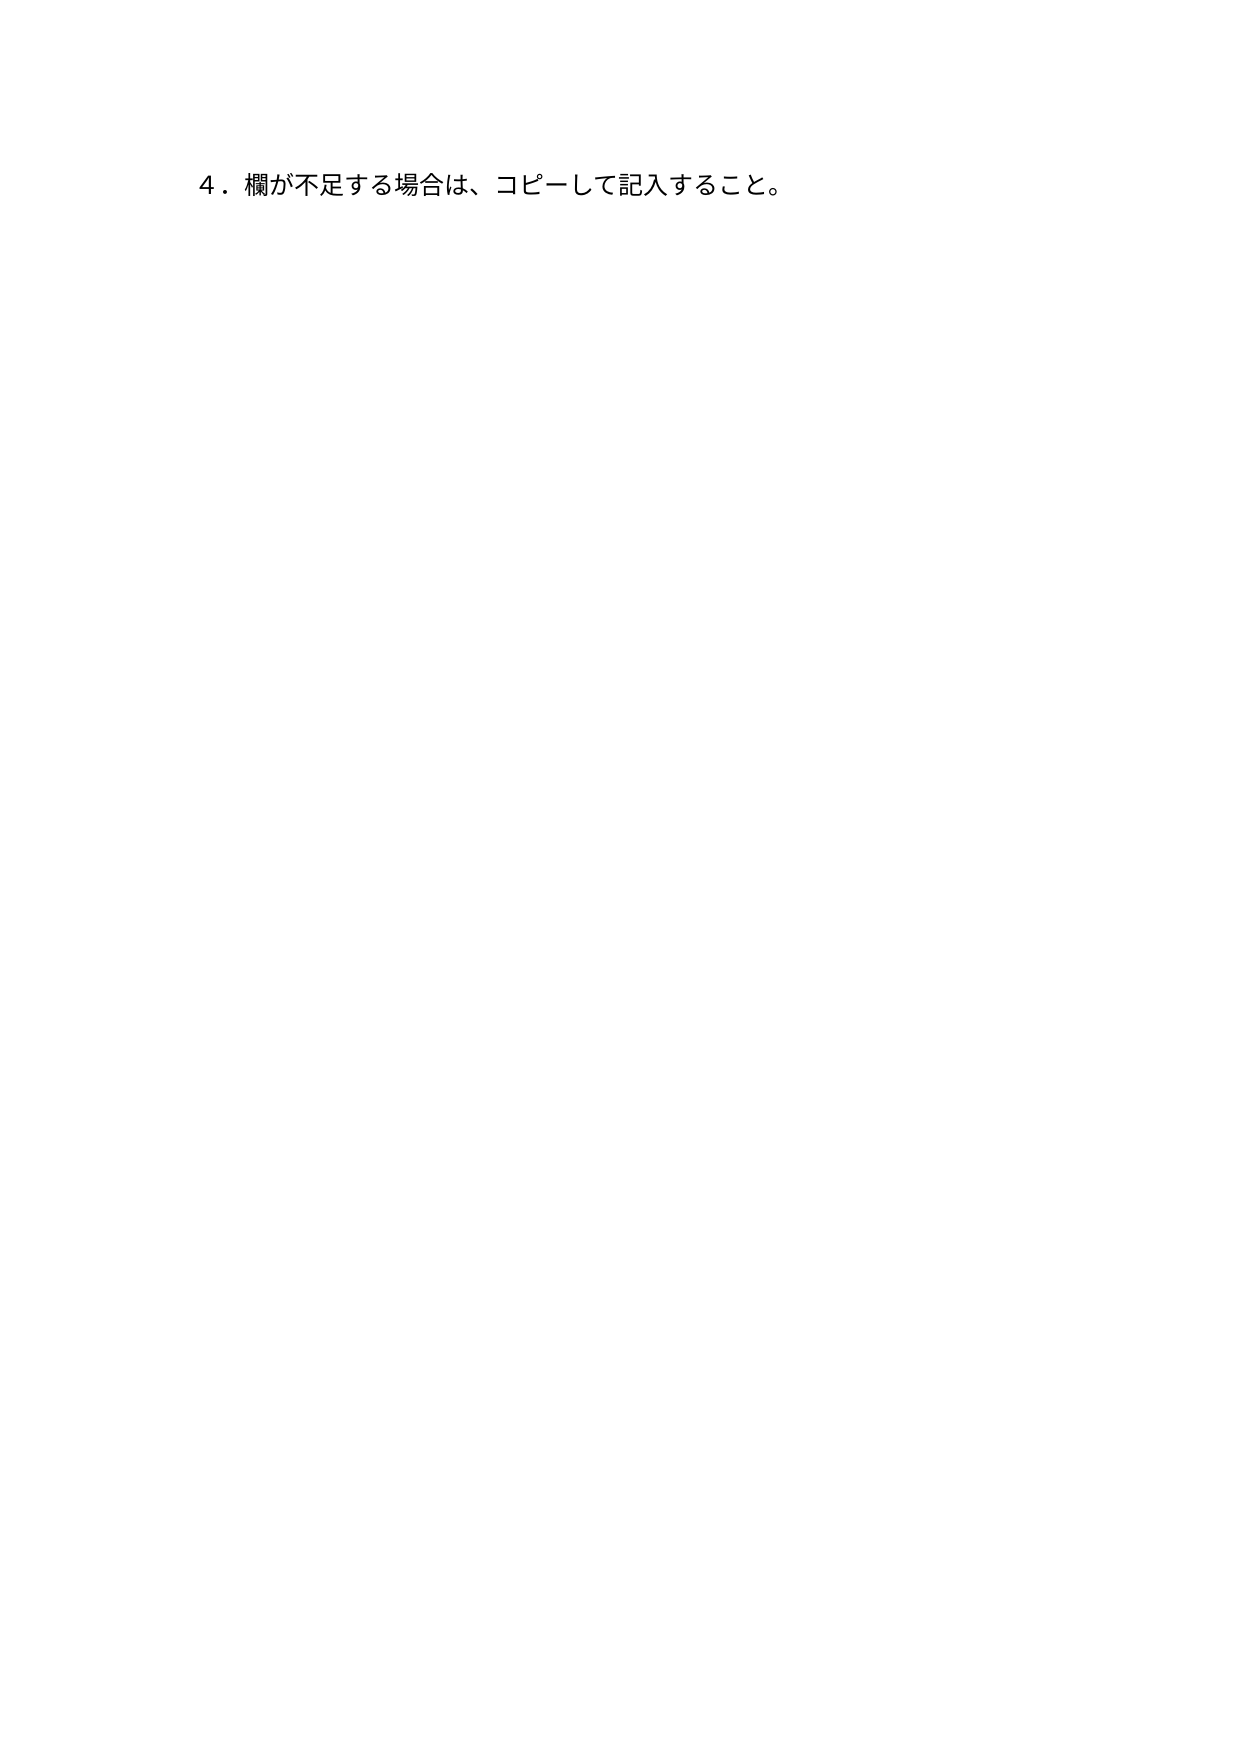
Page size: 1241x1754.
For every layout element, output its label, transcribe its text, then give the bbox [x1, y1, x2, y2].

text ４．欄が不足する場合は、コピーして記入すること。 [194, 164, 1063, 202]
